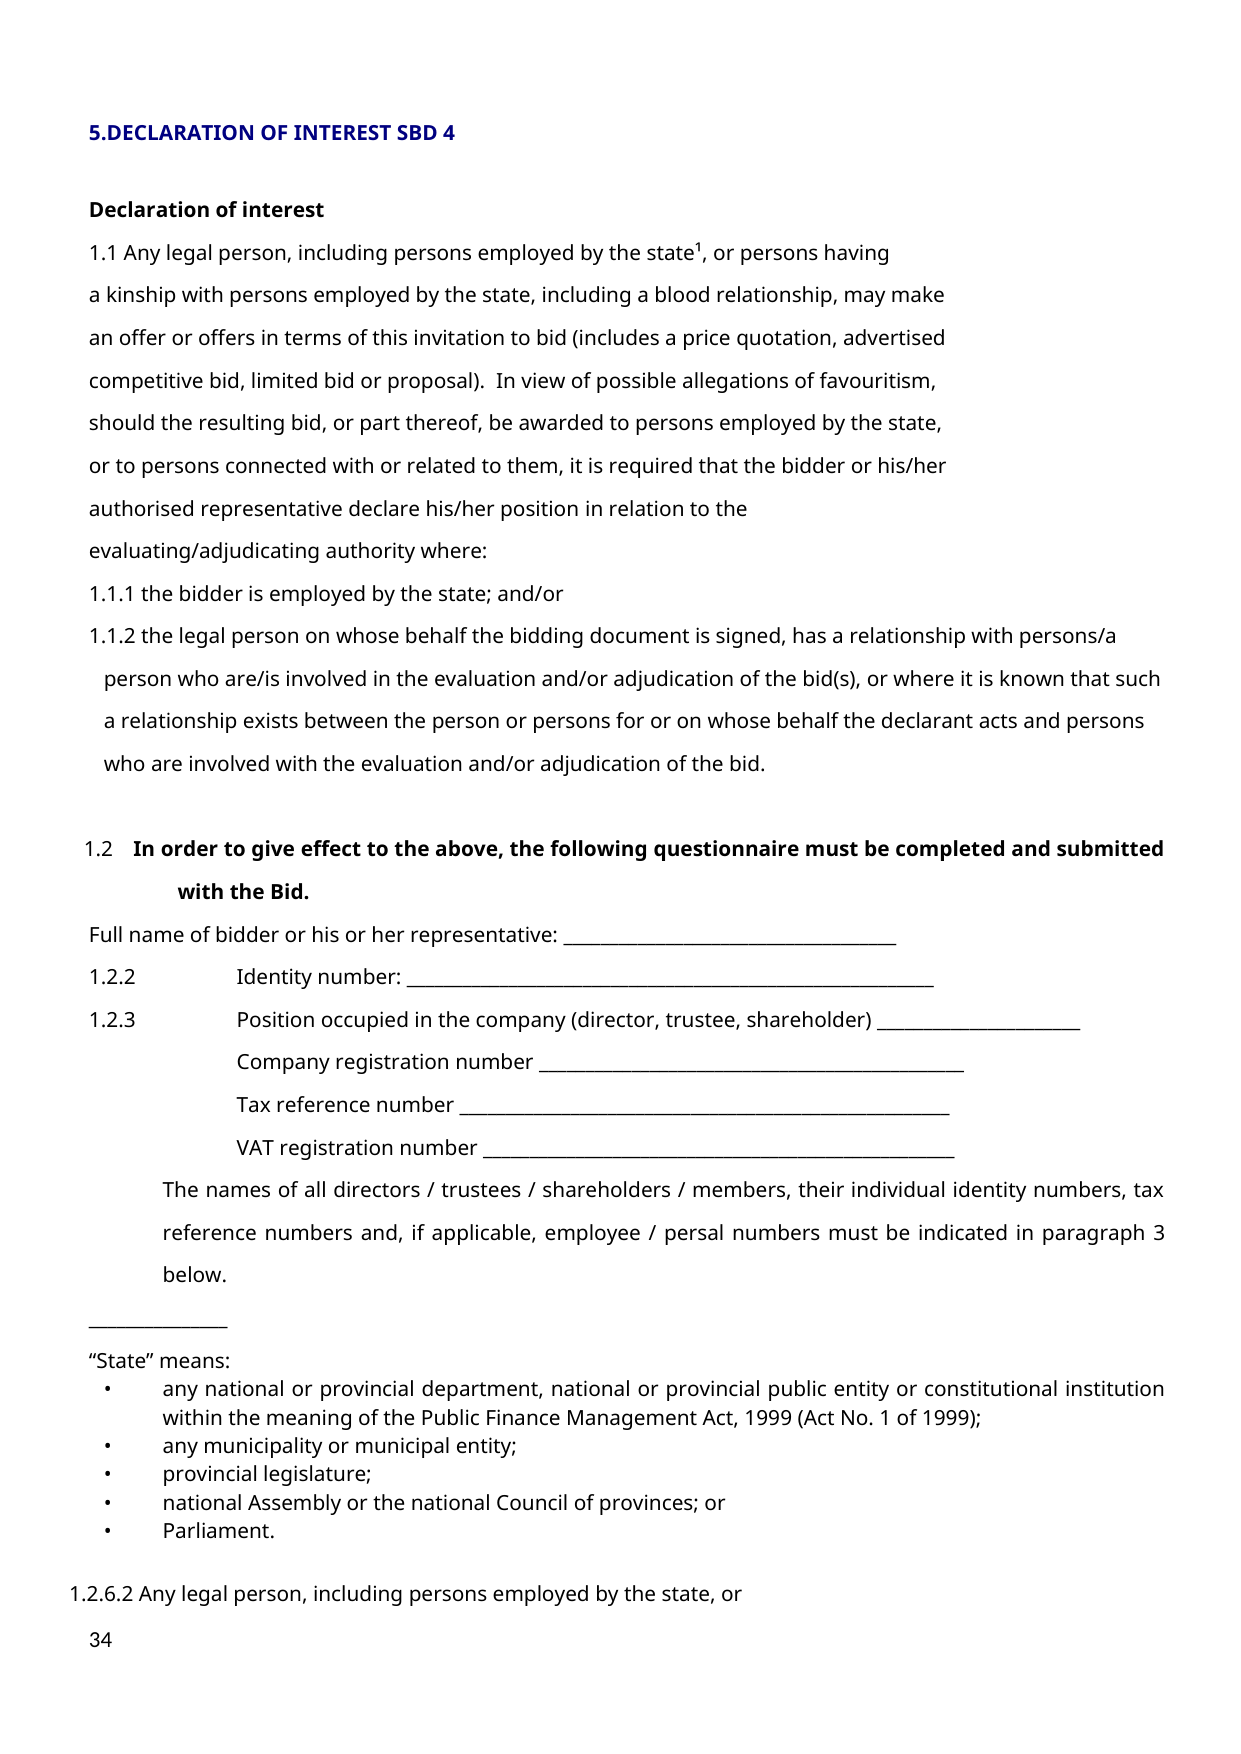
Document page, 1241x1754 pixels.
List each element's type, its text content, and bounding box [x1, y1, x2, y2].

text Full name of bidder or his or her representative: ____________________________________ [89, 920, 1166, 948]
list Parliament. [103, 1516, 1166, 1545]
text 1.2.2 Identity number: _________________________________________________________ [89, 962, 1166, 991]
list national Assembly or the national Council of provinces; or [103, 1488, 1166, 1516]
text competitive bid, limited bid or proposal). In view of possible allegations of favouritism, [89, 366, 1166, 394]
list any national or provincial department, national or provincial public entity or constitutional institution within the meaning of the Public Finance Management Act, 1999 (Act No. 1 of 1999); [103, 1374, 1166, 1431]
text or to persons connected with or related to them, it is required that the bidder or his/her [89, 451, 1166, 479]
text _______________ [89, 1303, 1166, 1332]
text 1.2 In order to give effect to the above, the following questionnaire must be completed and submitted with the Bid. [83, 834, 1166, 906]
text 1.2.3 Position occupied in the company (director, trustee, shareholder) ______________________ [89, 1005, 1166, 1033]
list any municipality or municipal entity; [103, 1431, 1166, 1459]
list provincial legislature; [103, 1459, 1166, 1488]
text 1.1.2 the legal person on whose behalf the bidding document is signed, has a relationship with persons/a person who are/is involved in the evaluation and/or adjudication of the bid(s), or where it is known that such a relationship exists between the person or persons for or on whose behalf the declarant acts and persons who are involved with the evaluation and/or adjudication of the bid. [89, 621, 1166, 778]
text Company registration number ______________________________________________ [236, 1047, 1166, 1076]
text “State” means: [89, 1346, 1166, 1374]
text evaluating/adjudicating authority where: [89, 536, 1166, 565]
text 1.1.1 the bidder is employed by the state; and/or [89, 579, 1166, 607]
text VAT registration number ___________________________________________________ [236, 1133, 1166, 1161]
text an offer or offers in terms of this invitation to bid (includes a price quotation, advertised [89, 323, 1166, 352]
text a kinship with persons employed by the state, including a blood relationship, may make [89, 281, 1166, 309]
text Tax reference number _____________________________________________________ [236, 1090, 1166, 1118]
text 1.2.6.2 Any legal person, including persons employed by the state, or [15, 1579, 1166, 1607]
text Declaration of interest [89, 195, 1166, 224]
text authorised representative declare his/her position in relation to the [89, 494, 1166, 522]
text should the resulting bid, or part thereof, be awarded to persons employed by the state, [89, 408, 1166, 437]
text The names of all directors / trustees / shareholders / members, their individual identity numbers, tax reference numbers and, if applicable, employee / persal numbers must be indicated in paragraph 3 below. [162, 1175, 1166, 1289]
text 1.1 Any legal person, including persons employed by the state¹, or persons having [89, 238, 1166, 266]
text 5.DECLARATION OF INTEREST SBD 4 [89, 118, 1166, 147]
